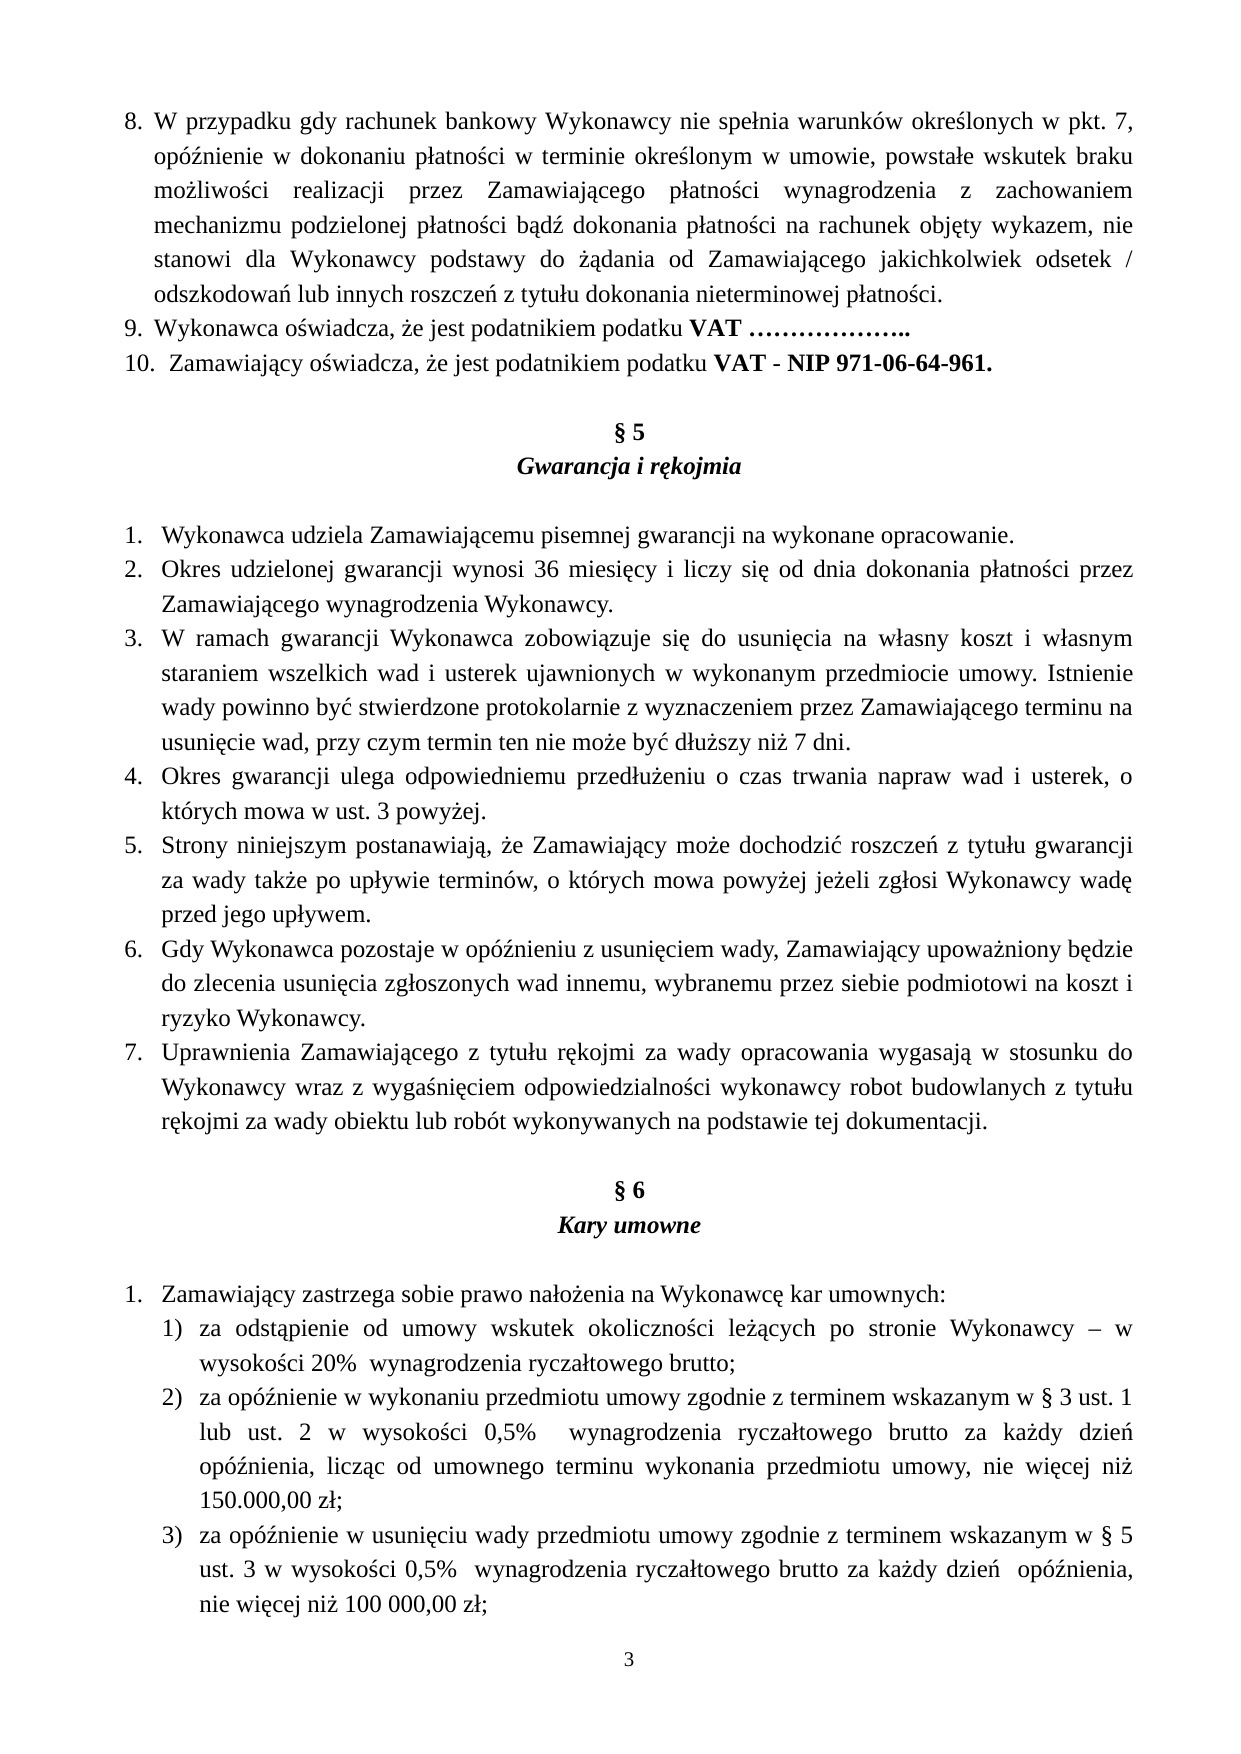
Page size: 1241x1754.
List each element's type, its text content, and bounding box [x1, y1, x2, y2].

text § 6 [124, 1175, 1134, 1204]
list Okres udzielonej gwarancji wynosi 36 miesięcy i liczy się od dnia dokonania płatności przez Zamawiającego wynagrodzenia Wykonawcy. [124, 554, 1134, 618]
list Uprawnienia Zamawiającego z tytułu rękojmi za wady opracowania wygasają w stosunku do Wykonawcy wraz z wygaśnięciem odpowiedzialności wykonawcy robot budowlanych z tytułu rękojmi za wady obiektu lub robót wykonywanych na podstawie tej dokumentacji. [124, 1037, 1134, 1135]
list Zamawiający oświadcza, że jest podatnikiem podatku VAT - NIP 971-06-64-961. [124, 348, 1134, 376]
list Zamawiający zastrzega sobie prawo nałożenia na Wykonawcę kar umownych: [124, 1279, 1134, 1307]
text § 5 [124, 417, 1134, 445]
list W ramach gwarancji Wykonawca zobowiązuje się do usunięcia na własny koszt i własnym staraniem wszelkich wad i usterek ujawnionych w wykonanym przedmiocie umowy. Istnienie wady powinno być stwierdzone protokolarnie z wyznaczeniem przez Zamawiającego terminu na usunięcie wad, przy czym termin ten nie może być dłuższy niż 7 dni. [124, 623, 1134, 756]
list Strony niniejszym postanawiają, że Zamawiający może dochodzić roszczeń z tytułu gwarancji za wady także po upływie terminów, o których mowa powyżej jeżeli zgłosi Wykonawcy wadę przed jego upływem. [124, 830, 1134, 928]
list W przypadku gdy rachunek bankowy Wykonawcy nie spełnia warunków określonych w pkt. 7, opóźnienie w dokonaniu płatności w terminie określonym w umowie, powstałe wskutek braku możliwości realizacji przez Zamawiającego płatności wynagrodzenia z zachowaniem mechanizmu podzielonej płatności bądź dokonania płatności na rachunek objęty wykazem, nie stanowi dla Wykonawcy podstawy do żądania od Zamawiającego jakichkolwiek odsetek / odszkodowań lub innych roszczeń z tytułu dokonania nieterminowej płatności. [124, 106, 1134, 307]
subtitle Kary umowne [124, 1210, 1134, 1238]
text Gwarancja i rękojmia [124, 451, 1134, 480]
list Wykonawca udziela Zamawiającemu pisemnej gwarancji na wykonane opracowanie. [124, 520, 1134, 549]
list za opóźnienie w wykonaniu przedmiotu umowy zgodnie z terminem wskazanym w § 3 ust. 1 lub ust. 2 w wysokości 0,5% wynagrodzenia ryczałtowego brutto za każdy dzień opóźnienia, licząc od umownego terminu wykonania przedmiotu umowy, nie więcej niż 150.000,00 zł; [162, 1382, 1134, 1514]
list za opóźnienie w usunięciu wady przedmiotu umowy zgodnie z terminem wskazanym w § 5 ust. 3 w wysokości 0,5% wynagrodzenia ryczałtowego brutto za każdy dzień opóźnienia, nie więcej niż 100 000,00 zł; [162, 1520, 1134, 1618]
list za odstąpienie od umowy wskutek okoliczności leżących po stronie Wykonawcy – w wysokości 20% wynagrodzenia ryczałtowego brutto; [162, 1313, 1134, 1376]
list Wykonawca oświadcza, że jest podatnikiem podatku VAT ……………….. [124, 313, 1134, 342]
list Okres gwarancji ulega odpowiedniemu przedłużeniu o czas trwania napraw wad i usterek, o których mowa w ust. 3 powyżej. [124, 761, 1134, 825]
list Gdy Wykonawca pozostaje w opóźnieniu z usunięciem wady, Zamawiający upoważniony będzie do zlecenia usunięcia zgłoszonych wad innemu, wybranemu przez siebie podmiotowi na koszt i ryzyko Wykonawcy. [124, 934, 1134, 1032]
